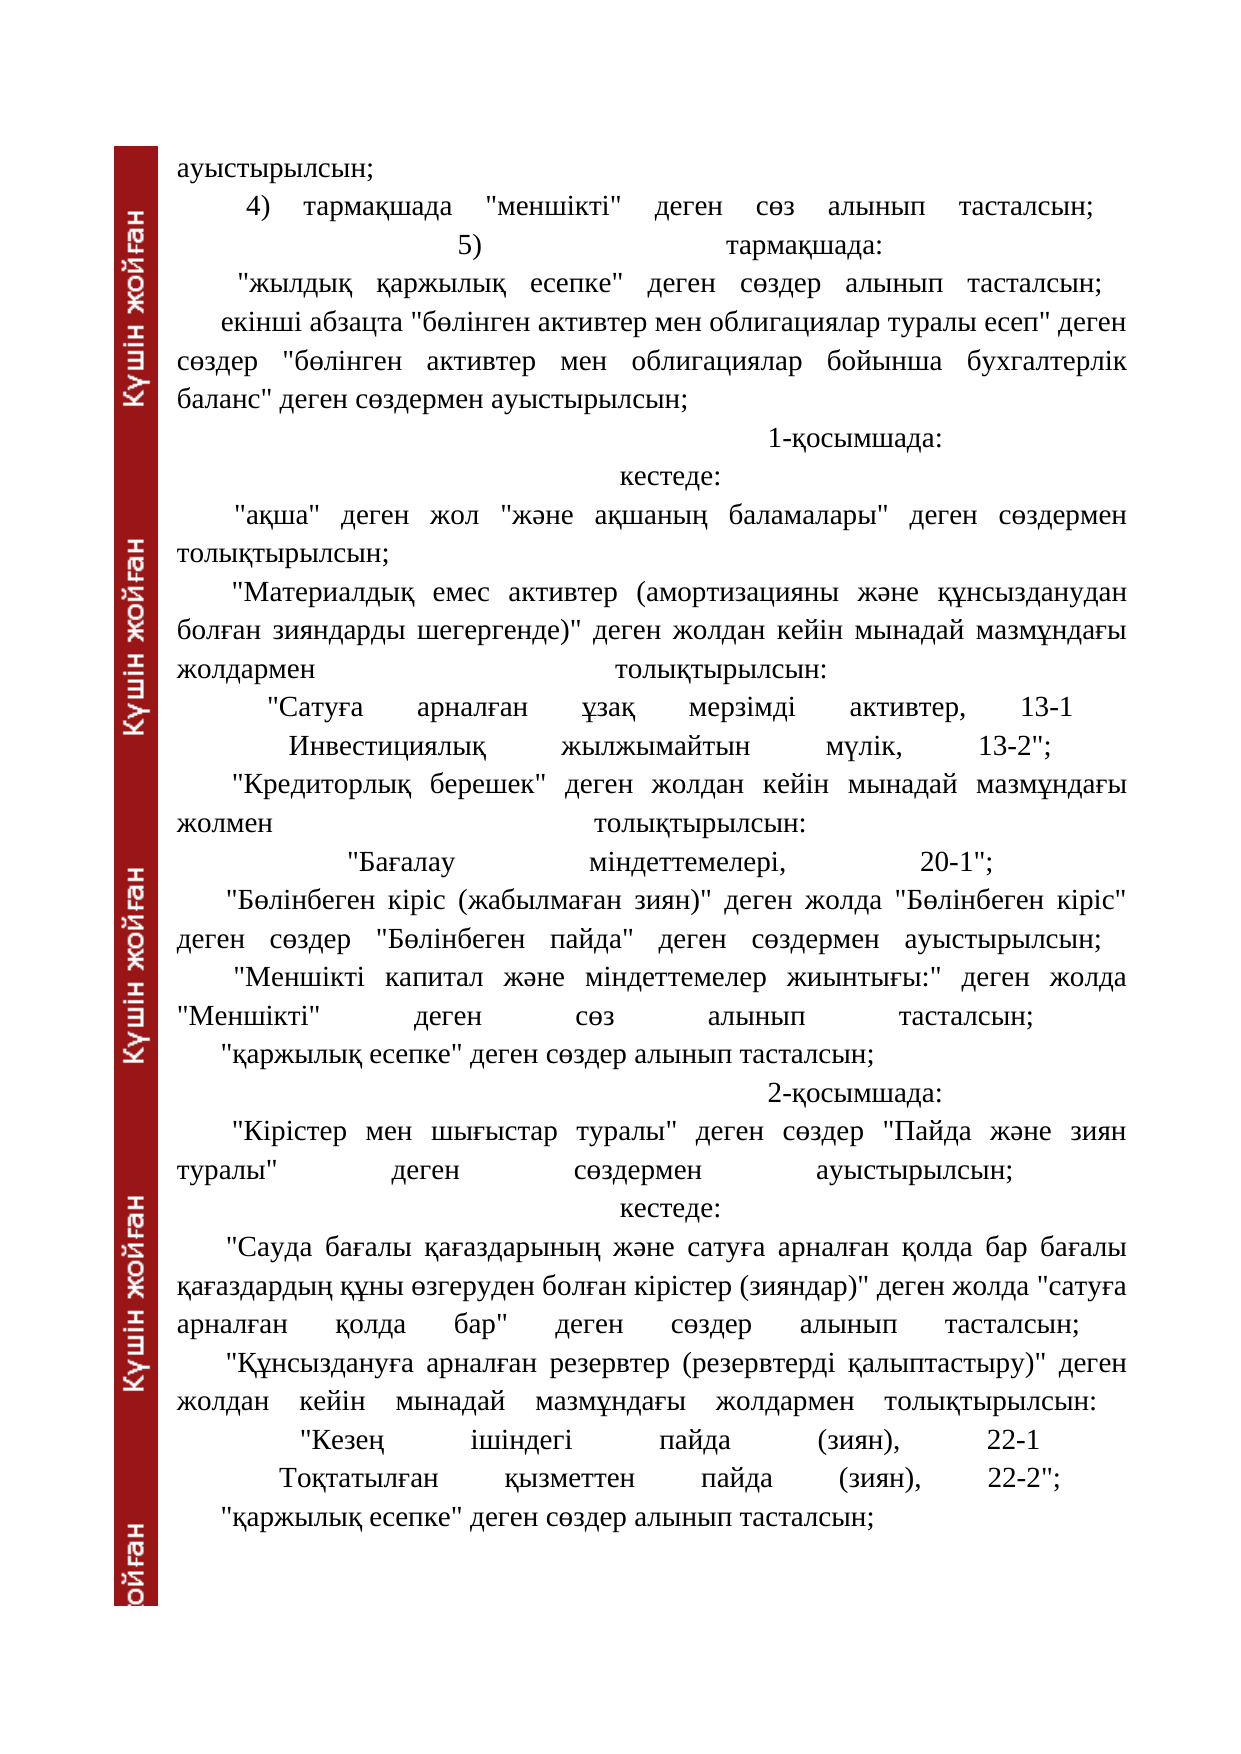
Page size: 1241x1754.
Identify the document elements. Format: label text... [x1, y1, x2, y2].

picture [114, 415, 158, 420]
text 2-қосымшада: "Кірістер мен шығыстар туралы" деген сөздер "Пайда және зиян туралы" деген сөздермен ауыстырылсын; кестеде: "Сауда бағалы қағаздарының және сатуға арналған қолда бар бағалы қағаздардың құны өзгеруден болған кірістер (зияндар)" деген жолда "сатуға арналған қолда бар" деген сөздер алынып тасталсын; "Құнсыздануға арналған резервтер (резервтерді қалыптастыру)" деген жолдан кейін мынадай мазмұндағы жолдармен толықтырылсын: "Кезең ішіндегі пайда (зиян), 22-1 Тоқтатылған қызметтен пайда (зиян), 22-2"; "қаржылық есепке" деген сөздер алынып тасталсын; [112, 1075, 1128, 1532]
picture [114, 146, 158, 150]
picture [114, 1070, 158, 1075]
text 1-қосымшада: кестеде: "ақша" деген жол "және ақшаның баламалары" деген сөздермен толықтырылсын; "Материалдық емес активтер (амортизацияны және құнсызданудан болған зияндарды шегергенде)" деген жолдан кейін мынадай мазмұндағы жолдармен толықтырылсын: "Сатуға арналған ұзақ мерзімді активтер, 13-1 Инвестициялық жылжымайтын мүлік, 13-2"; "Кредиторлық берешек" деген жолдан кейін мынадай мазмұндағы жолмен толықтырылсын: "Бағалау міндеттемелері, 20-1"; "Бөлінбеген кіріс (жабылмаған зиян)" деген жолда "Бөлінбеген кіріс" деген сөздер "Бөлінбеген пайда" деген сөздермен ауыстырылсын; "Меншікті капитал және міндеттемелер жиынтығы:" деген жолда "Меншікті" деген сөз алынып тасталсын; "қаржылық есепке" деген сөздер алынып тасталсын; [112, 420, 1128, 1070]
picture [114, 1532, 158, 1606]
